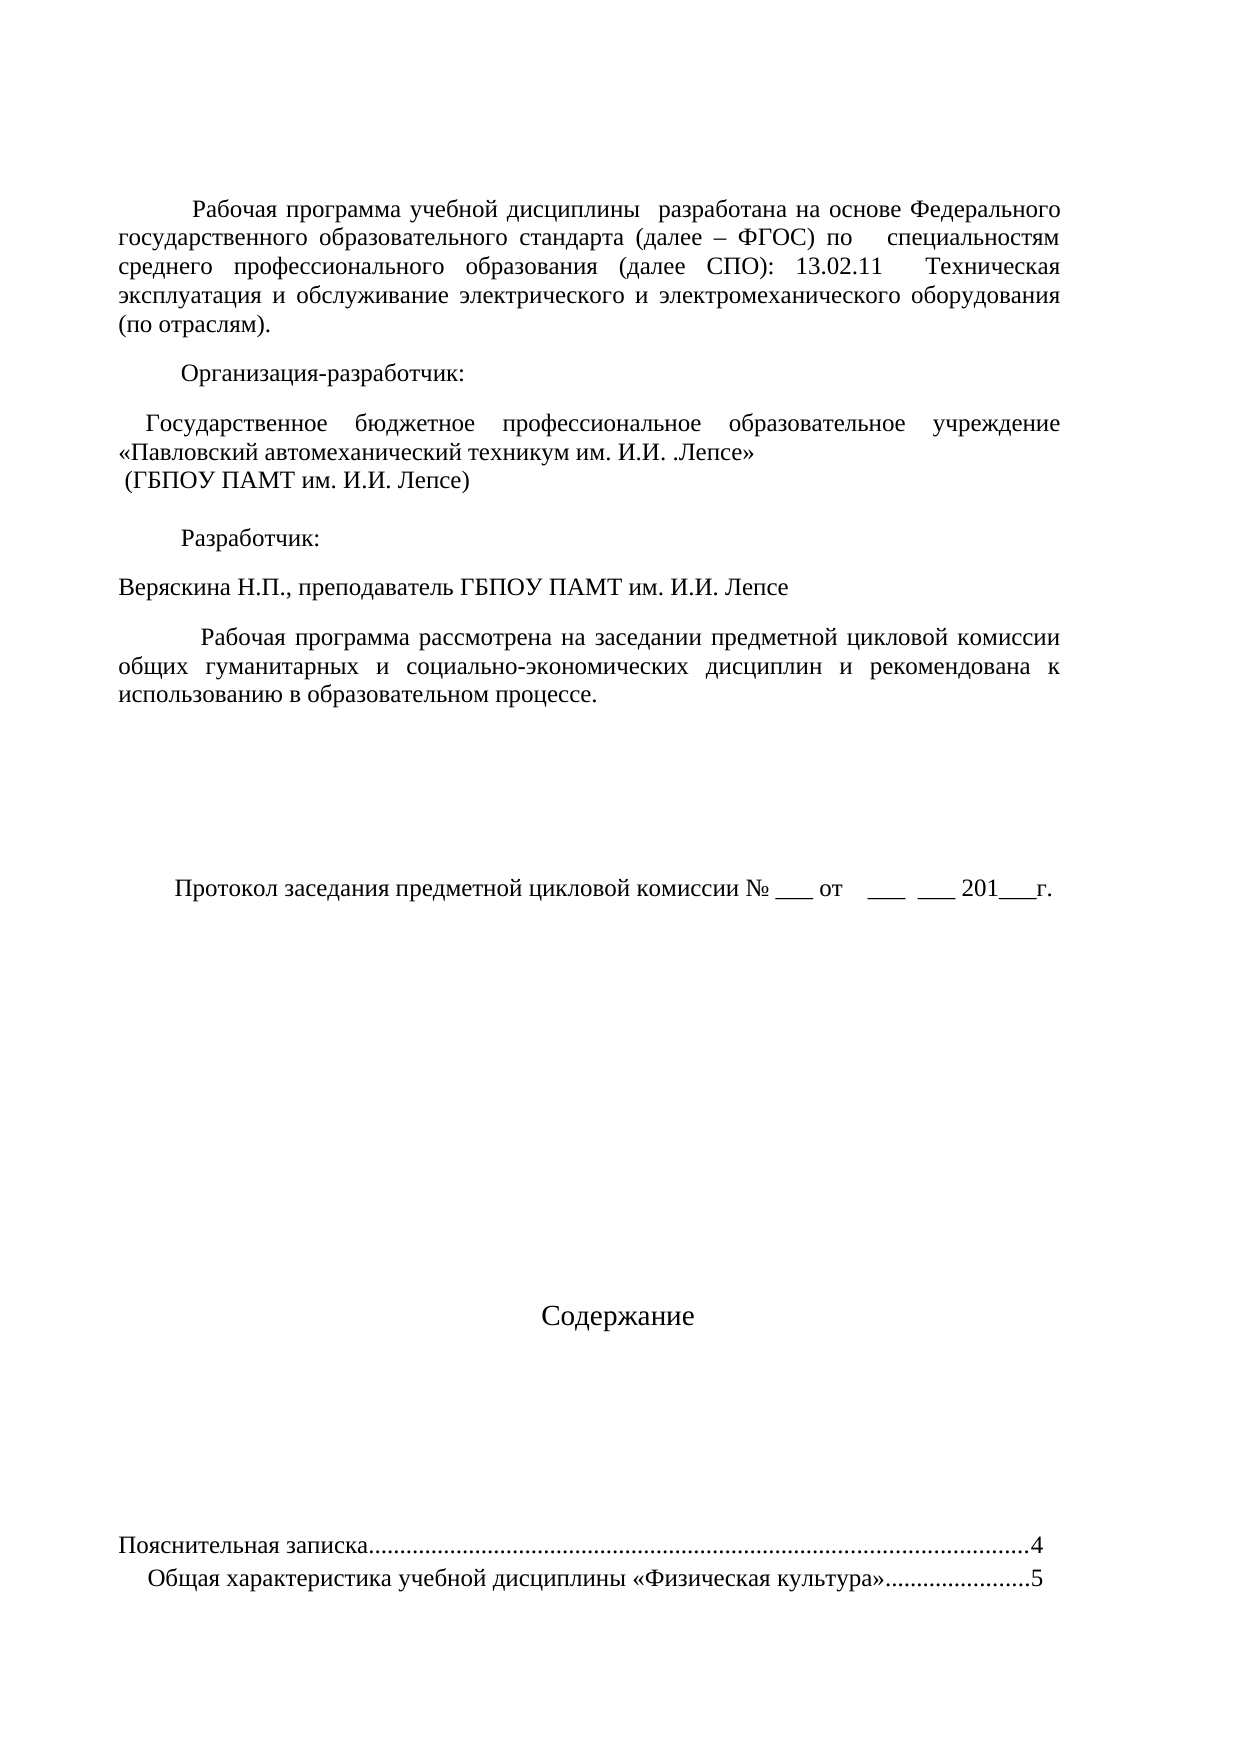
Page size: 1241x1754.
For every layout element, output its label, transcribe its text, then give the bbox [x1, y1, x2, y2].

text Веряскина Н.П., преподаватель ГБПОУ ПАМТ им. И.И. Лепсе [118, 572, 1061, 601]
text Рабочая программа рассмотрена на заседании предметной цикловой комиссии общих гуманитарных и социально-экономических дисциплин и рекомендована к использованию в образовательном процессе. [118, 622, 1061, 708]
text Пояснительная записка 4 [118, 1530, 1061, 1558]
text Содержание [468, 1298, 1061, 1332]
text Разработчик: [118, 523, 1061, 552]
text Организация-разработчик: [118, 358, 1061, 387]
text Общая характеристика учебной дисциплины «Физическая культура» 5 [147, 1563, 1061, 1592]
text (ГБПОУ ПАМТ им. И.И. Лепсе) [118, 465, 1061, 494]
text Рабочая программа учебной дисциплины разработана на основе Федерального государственного образовательного стандарта (далее – ФГОС) по специальностям среднего профессионального образования (далее СПО): 13.02.11 Техническая эксплуатация и обслуживание электрического и электромеханического оборудования (по отраслям). [118, 194, 1061, 337]
text Государственное бюджетное профессиональное образовательное учреждение «Павловский автомеханический техникум им. И.И. .Лепсе» [118, 408, 1061, 465]
text Протокол заседания предметной цикловой комиссии № ___ от ___ ___ 201___г. [118, 873, 1061, 902]
